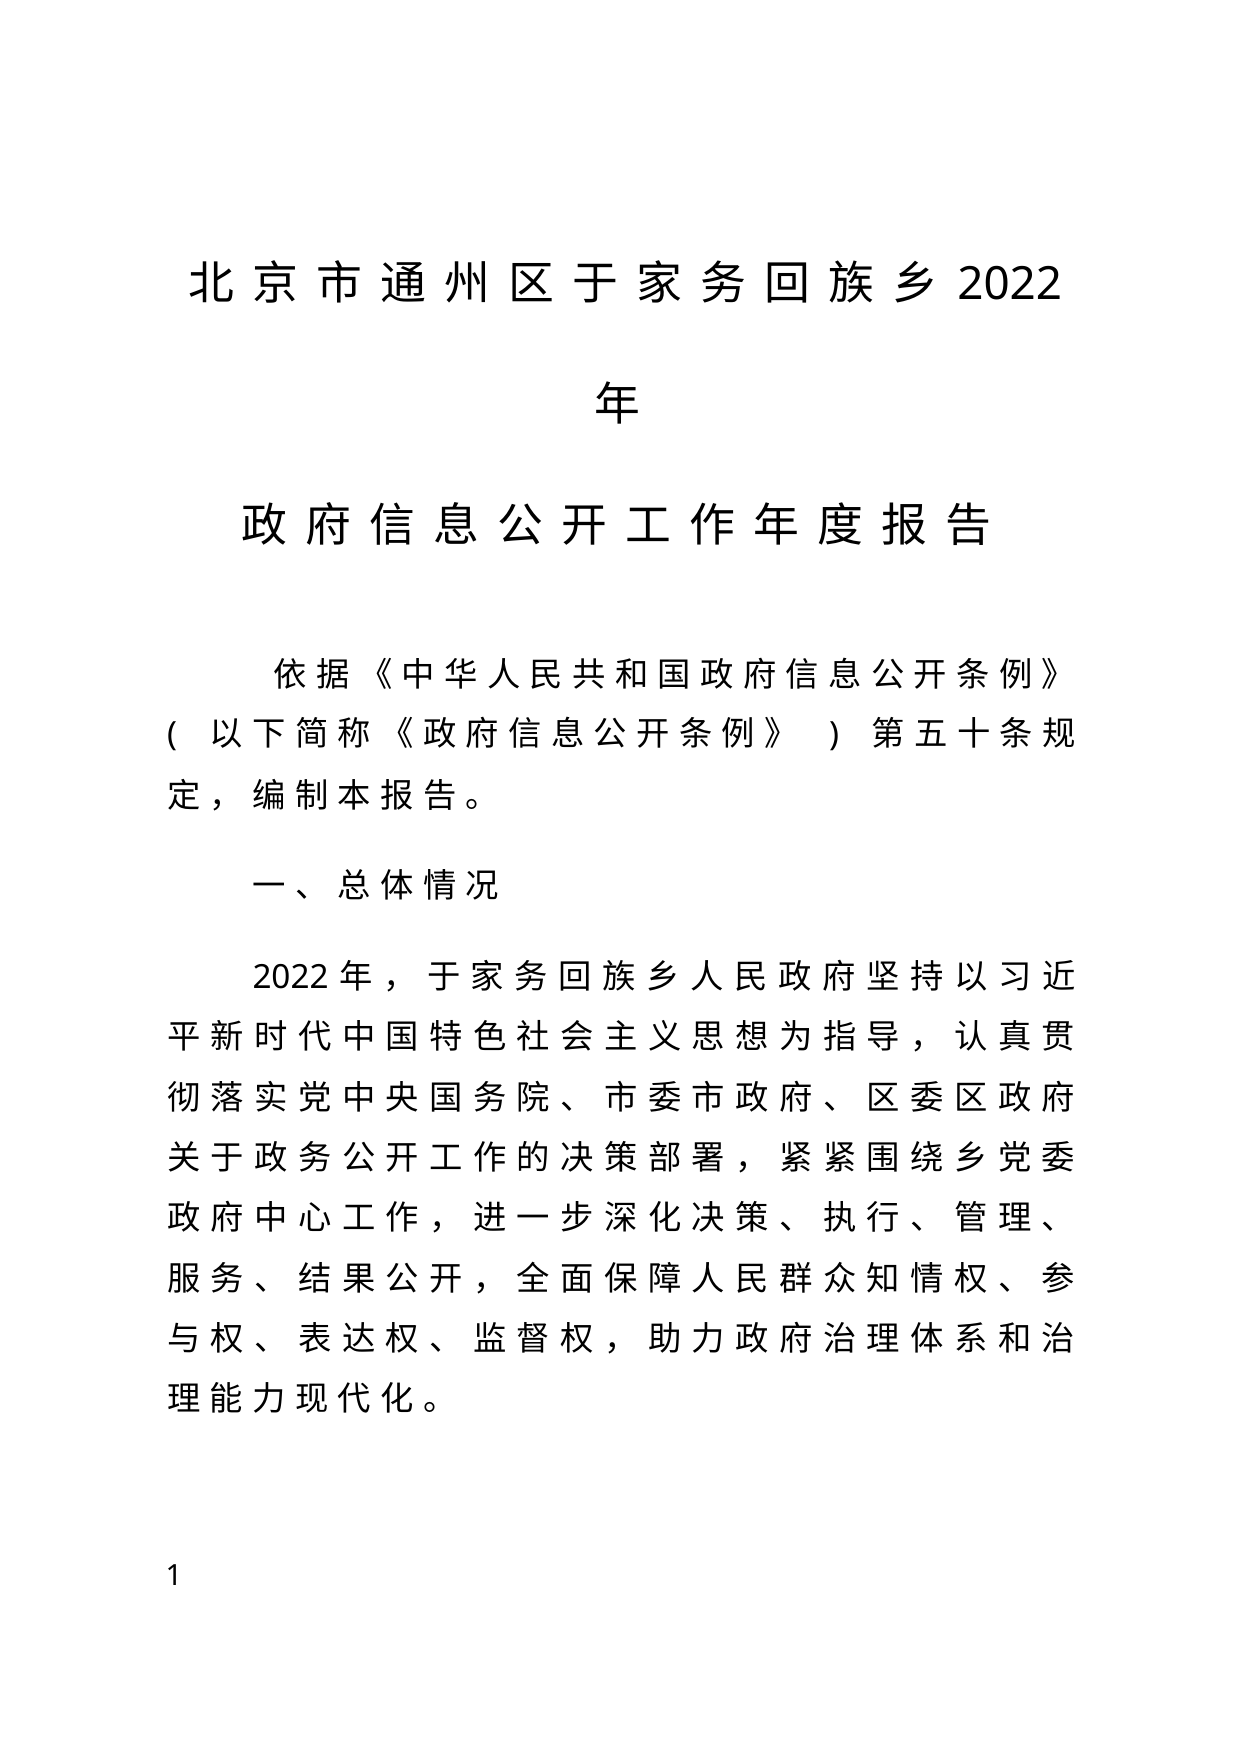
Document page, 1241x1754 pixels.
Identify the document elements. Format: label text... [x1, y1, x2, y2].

text 2022年，于家务回族乡人民政府坚持以习近平新时代中国特色社会主义思想为指导，认真贯彻落实党中央国务院、市委市政府、区委区政府关于政务公开工作的决策部署，紧紧围绕乡党委政府中心工作，进一步深化决策、执行、管理、服务、结果公开，全面保障人民群众知情权、参与权、表达权、监督权，助力政府治理体系和治理能力现代化。 [167, 944, 1085, 1426]
text 北京市通州区于家务回族乡2022年 [167, 219, 1085, 461]
text 政府信息公开工作年度报告 [167, 461, 1085, 581]
text 依据《中华人民共和国政府信息公开条例》(以下简称《政府信息公开条例》)第五十条规定，编制本报告。 [167, 642, 1085, 823]
text 一、总体情况 [167, 853, 1085, 913]
